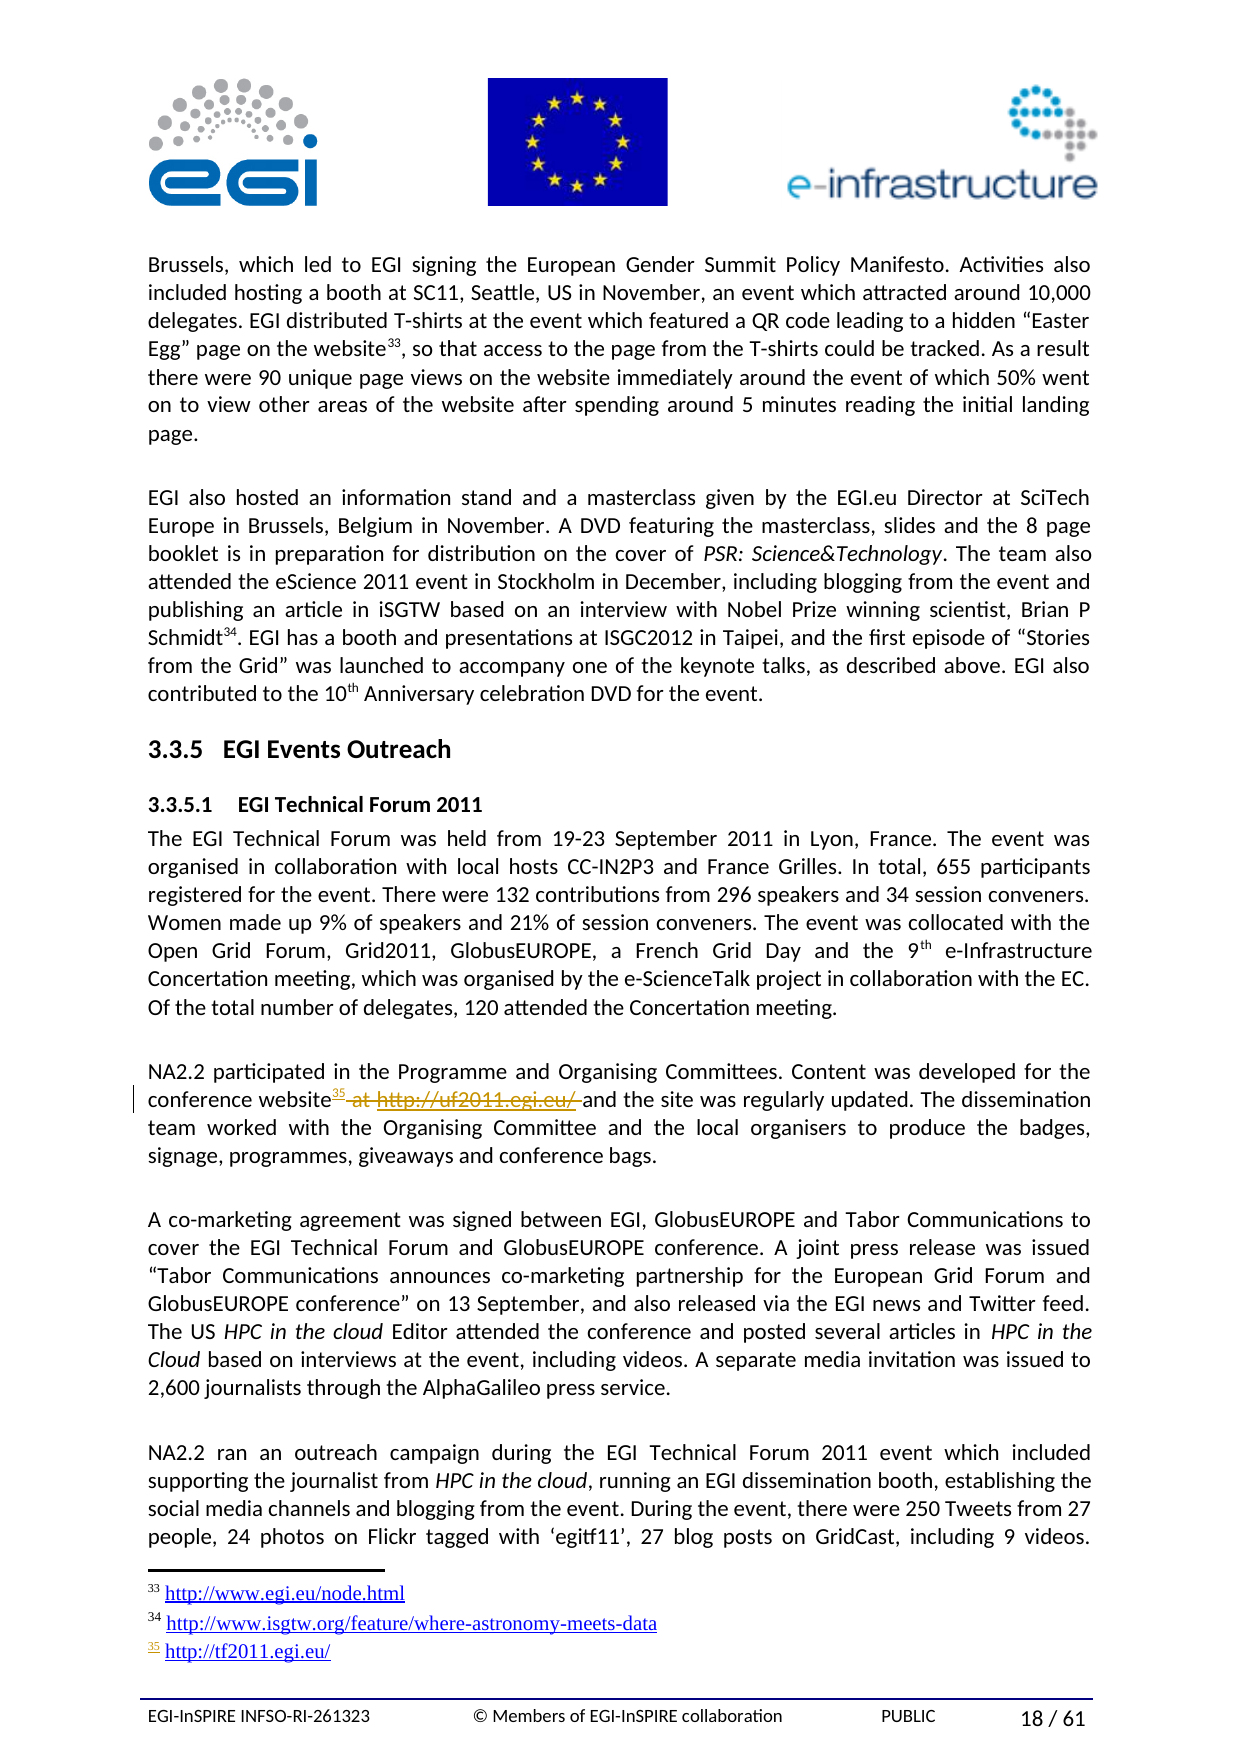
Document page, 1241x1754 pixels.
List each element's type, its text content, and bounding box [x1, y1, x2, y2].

text EGI also hosted an information stand and a masterclass given by the EGI.eu Director at SciTech Europe in Brussels, Belgium in November. A DVD featuring the masterclass, slides and the 8 page booklet is in preparation for distribution on the cover of PSR: Science&Technology. The team also attended the eScience 2011 event in Stockholm in December, including blogging from the event and publishing an article in iSGTW based on an interview with Nobel Prize winning scientist, Brian P Schmidt. EGI has a booth and presentations at ISGC2012 in Taipei, and the first episode of “Stories from the Grid” was launched to accompany one of the keynote talks, as described above. EGI also contributed to the 10th Anniversary celebration DVD for the event. [148, 483, 1092, 707]
subtitle EGI Technical Forum 2011 [148, 790, 1092, 818]
text NA2.2 participated in the Programme and Organising Committees. Content was developed for the conference websiteand the site was regularly updated. The dissemination team worked with the Organising Committee and the local organisers to produce the badges, signage, programmes, giveaways and conference bags. [148, 1057, 1092, 1169]
picture [147, 78, 319, 208]
text A co-marketing agreement was signed between EGI, GlobusEUROPE and Tabor Communications to cover the EGI Technical Forum and GlobusEUROPE conference. A joint press release was issued “Tabor Communications announces co-marketing partnership for the European Grid Forum and GlobusEUROPE conference” on 13 September, and also released via the EGI news and Twitter feed. The US HPC in the cloud Editor attended the conference and posted several articles in HPC in the Cloud based on interviews at the event, including videos. A separate media invitation was issued to 2,600 journalists through the AlphaGalileo press service. [148, 1205, 1092, 1402]
picture [487, 78, 668, 206]
picture [780, 78, 1106, 208]
subtitle EGI Events Outreach [148, 732, 1092, 765]
text The EGI Technical Forum was held from 19-23 September 2011 in Lyon, France. The event was organised in collaboration with local hosts CC-IN2P3 and France Grilles. In total, 655 participants registered for the event. There were 132 contributions from 296 speakers and 34 session conveners. Women made up 9% of speakers and 21% of session conveners. The event was collocated with the Open Grid Forum, Grid2011, GlobusEUROPE, a French Grid Day and the 9th e-Infrastructure Concertation meeting, which was organised by the e-ScienceTalk project in collaboration with the EC. Of the total number of delegates, 120 attended the Concertation meeting. [148, 824, 1092, 1021]
